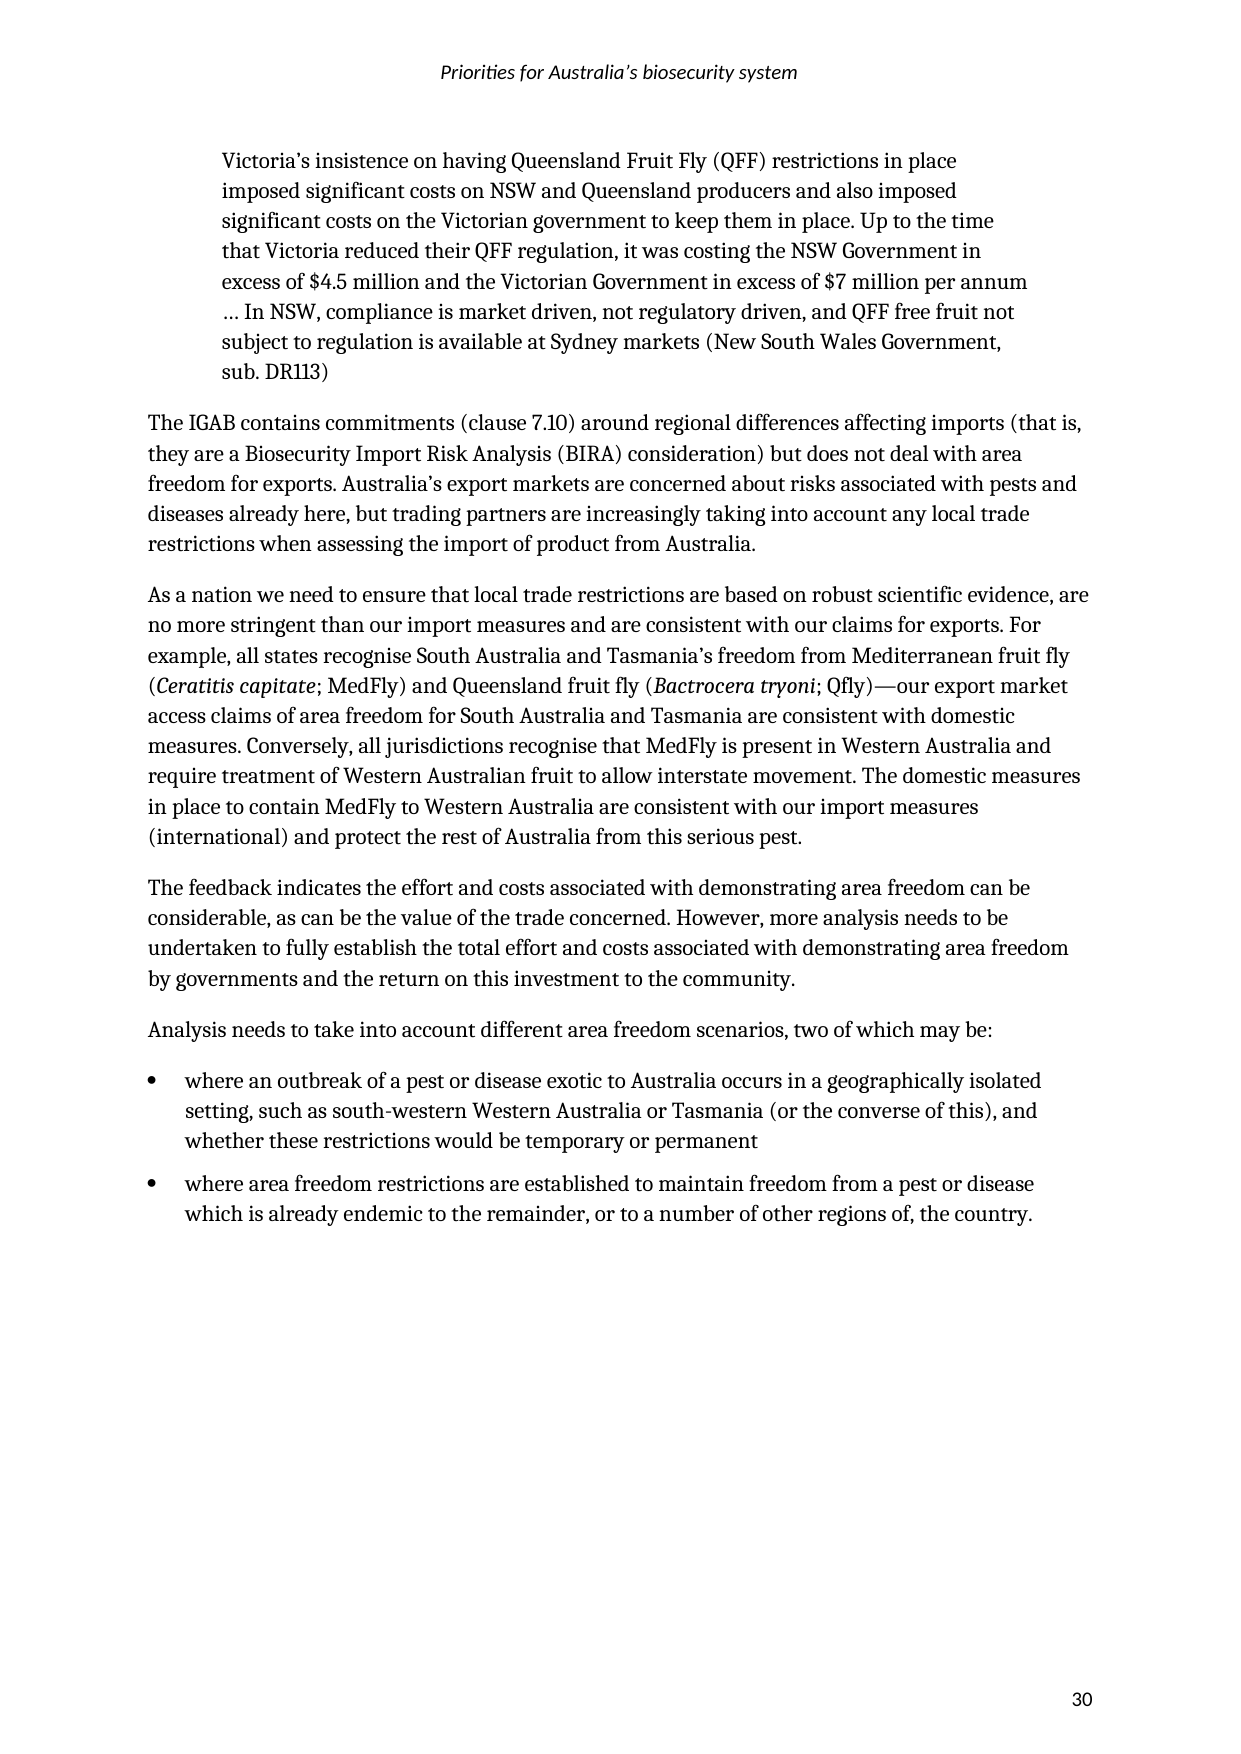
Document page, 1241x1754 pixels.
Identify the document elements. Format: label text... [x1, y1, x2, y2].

text The IGAB contains commitments (clause 7.10) around regional differences affecting imports (that is, they are a Biosecurity Import Risk Analysis (BIRA) consideration) but does not deal with area freedom for exports. Australia’s export markets are concerned about risks associated with pests and diseases already here, but trading partners are increasingly taking into account any local trade restrictions when assessing the import of product from Australia. [148, 410, 1092, 557]
list where area freedom restrictions are established to maintain freedom from a pest or disease which is already endemic to the remainder, or to a number of other regions of, the country. [148, 1171, 1092, 1227]
text As a nation we need to ensure that local trade restrictions are based on robust scientific evidence, are no more stringent than our import measures and are consistent with our claims for exports. For example, all states recognise South Australia and Tasmania’s freedom from Mediterranean fruit fly (Ceratitis capitate; MedFly) and Queensland fruit fly (Bactrocera tryoni; Qfly)—our export market access claims of area freedom for South Australia and Tasmania are consistent with domestic measures. Conversely, all jurisdictions recognise that MedFly is present in Western Australia and require treatment of Western Australian fruit to allow interstate movement. The domestic measures in place to contain MedFly to Western Australia are consistent with our import measures (international) and protect the rest of Australia from this serious pest. [148, 582, 1092, 850]
text Analysis needs to take into account different area freedom scenarios, two of which may be: [148, 1016, 1092, 1043]
text The feedback indicates the effort and costs associated with demonstrating area freedom can be considerable, as can be the value of the trade concerned. However, more analysis needs to be undertaken to fully establish the total effort and costs associated with demonstrating area freedom by governments and the return on this investment to the community. [148, 875, 1092, 992]
text Victoria’s insistence on having Queensland Fruit Fly (QFF) restrictions in place imposed significant costs on NSW and Queensland producers and also imposed significant costs on the Victorian government to keep them in place. Up to the time that Victoria reduced their QFF regulation, it was costing the NSW Government in excess of $4.5 million and the Victorian Government in excess of $7 million per annum … In NSW, compliance is market driven, not regulatory driven, and QFF free fruit not subject to regulation is available at Sydney markets (New South Wales Government, sub. DR113) [222, 148, 1033, 386]
list where an outbreak of a pest or disease exotic to Australia occurs in a geographically isolated setting, such as south-western Western Australia or Tasmania (or the converse of this), and whether these restrictions would be temporary or permanent [148, 1067, 1092, 1154]
